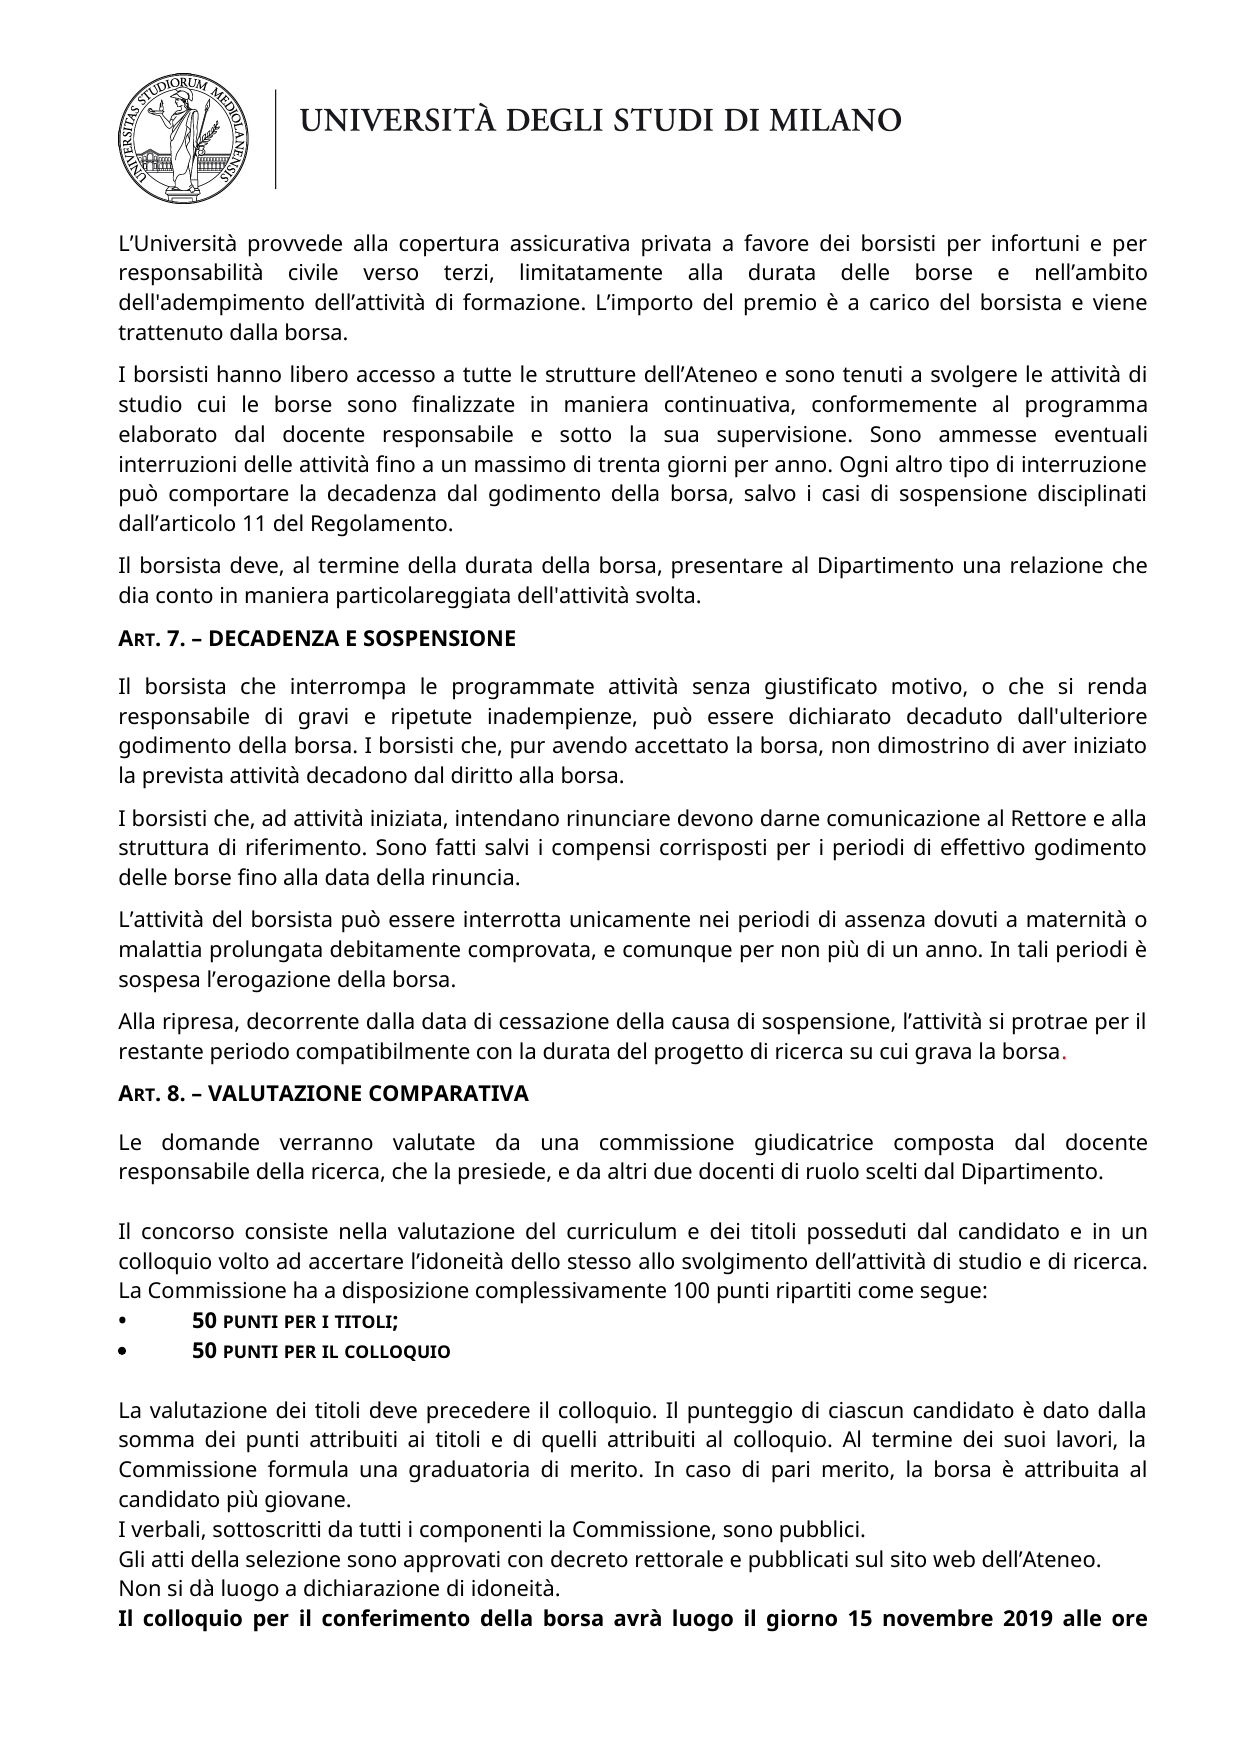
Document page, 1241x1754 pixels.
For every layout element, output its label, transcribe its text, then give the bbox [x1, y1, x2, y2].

text Non si dà luogo a dichiarazione di idoneità. [118, 1573, 1149, 1603]
text • 50 punti per i titoli; [118, 1305, 1149, 1335]
text I borsisti che, ad attività iniziata, intendano rinunciare devono darne comunicazione al Rettore e alla struttura di riferimento. Sono fatti salvi i compensi corrisposti per i periodi di effettivo godimento delle borse fino alla data della rinuncia. [118, 802, 1149, 892]
text L’Università provvede alla copertura assicurativa privata a favore dei borsisti per infortuni e per responsabilità civile verso terzi, limitatamente alla durata delle borse e nell’ambito dell'adempimento dell’attività di formazione. L’importo del premio è a carico del borsista e viene trattenuto dalla borsa. [118, 228, 1149, 347]
text Art. 7. – DECADENZA E SOSPENSIONE [118, 623, 1122, 652]
picture [118, 73, 901, 204]
subtitle I verbali, sottoscritti da tutti i componenti la Commissione, sono pubblici. [118, 1514, 1149, 1544]
text Le domande verranno valutate da una commissione giudicatrice composta dal docente responsabile della ricerca, che la presiede, e da altri due docenti di ruolo scelti dal Dipartimento. [118, 1127, 1149, 1186]
text I borsisti hanno libero accesso a tutte le strutture dell’Ateneo e sono tenuti a svolgere le attività di studio cui le borse sono finalizzate in maniera continuativa, conformemente al programma elaborato dal docente responsabile e sotto la sua supervisione. Sono ammesse eventuali interruzioni delle attività fino a un massimo di trenta giorni per anno. Ogni altro tipo di interruzione può comportare la decadenza dal godimento della borsa, salvo i casi di sospensione disciplinati dall’articolo 11 del Regolamento. [118, 359, 1149, 538]
text Il borsista che interrompa le programmate attività senza giustificato motivo, o che si renda responsabile di gravi e ripetute inadempienze, può essere dichiarato decaduto dall'ulteriore godimento della borsa. I borsisti che, pur avendo accettato la borsa, non dimostrino di aver iniziato la prevista attività decadono dal diritto alla borsa. [118, 671, 1149, 790]
list 50 punti per il colloquio [118, 1335, 1149, 1365]
subtitle Gli atti della selezione sono approvati con decreto rettorale e pubblicati sul sito web dell’Ateneo. [118, 1544, 1149, 1573]
text Il concorso consiste nella valutazione del curriculum e dei titoli posseduti dal candidato e in un colloquio volto ad accertare l’idoneità dello stesso allo svolgimento dell’attività di studio e di ricerca. La Commissione ha a disposizione complessivamente 100 punti ripartiti come segue: [118, 1216, 1149, 1305]
subtitle La valutazione dei titoli deve precedere il colloquio. Il punteggio di ciascun candidato è dato dalla somma dei punti attribuiti ai titoli e di quelli attribuiti al colloquio. Al termine dei suoi lavori, la Commissione formula una graduatoria di merito. In caso di pari merito, la borsa è attribuita al candidato più giovane. [118, 1395, 1149, 1514]
text L’attività del borsista può essere interrotta unicamente nei periodi di assenza dovuti a maternità o malattia prolungata debitamente comprovata, e comunque per non più di un anno. In tali periodi è sospesa l’erogazione della borsa. [118, 904, 1149, 994]
text Art. 8. – VALUTAZIONE COMPARATIVA [118, 1078, 1122, 1108]
text Il borsista deve, al termine della durata della borsa, presentare al Dipartimento una relazione che dia conto in maniera particolareggiata dell'attività svolta. [118, 551, 1149, 610]
text Alla ripresa, decorrente dalla data di cessazione della causa di sospensione, l’attività si protrae per il restante periodo compatibilmente con la durata del progetto di ricerca su cui grava la borsa. [118, 1006, 1149, 1066]
